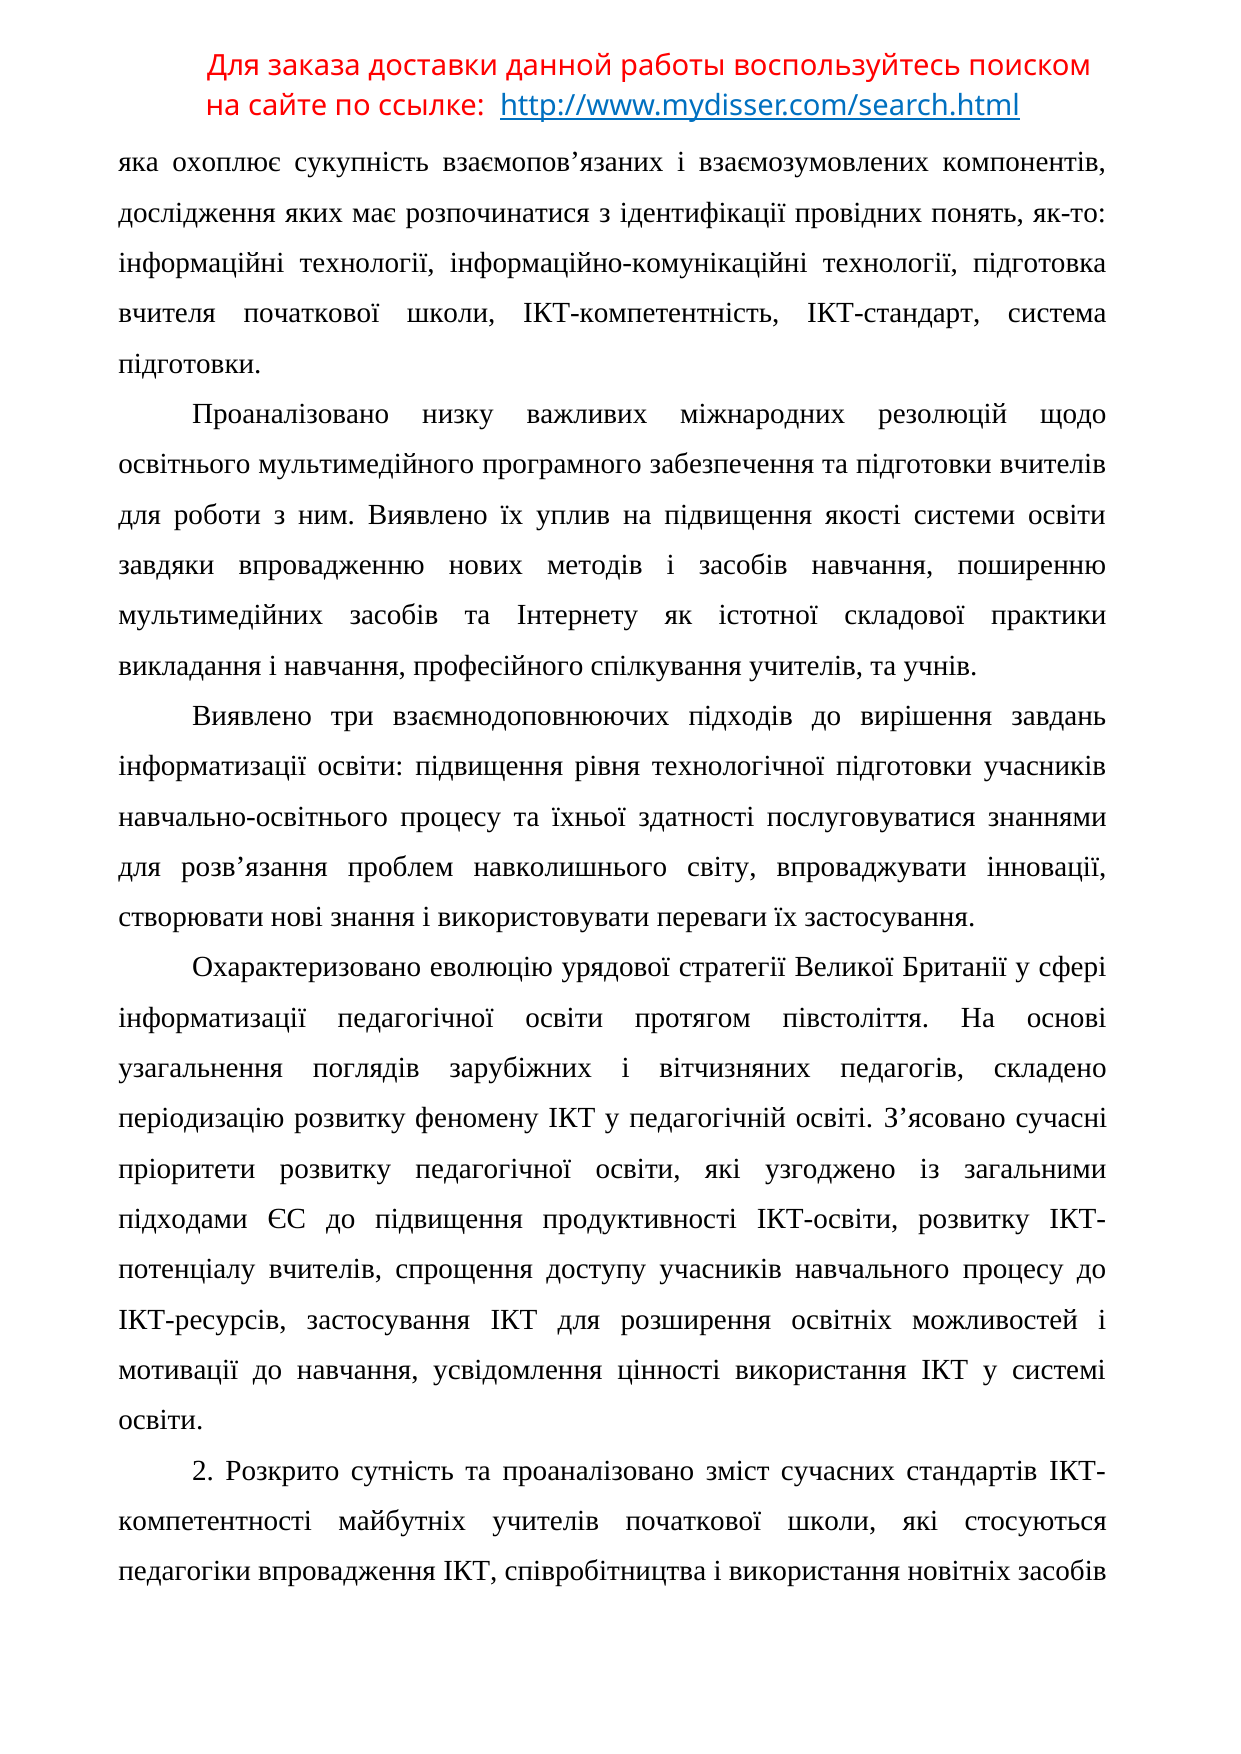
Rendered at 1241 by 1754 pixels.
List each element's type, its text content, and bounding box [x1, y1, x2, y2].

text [118, 144, 1107, 379]
text Проаналізовано низку важливих міжнародних резолюцій щодо освітнього мультимедійного програмного забезпечення та підготовки вчителів для роботи з ним. Виявлено їх уплив на підвищення якості системи освіти завдяки впровадженню нових методів і засобів навчання, поширенню мультимедійних засобів та Інтернету як істотної складової практики викладання і навчання, професійного спілкування учителів, та учнів. [118, 396, 1107, 681]
text Виявлено три взаємнодоповнюючих підходів до вирішення завдань інформатизації освіти: підвищення рівня технологічної підготовки учасників навчально-освітнього процесу та їхньої здатності послуговуватися знаннями для розв’язання проблем навколишнього світу, впроваджувати інновації, створювати нові знання і використовувати переваги їх застосування. [118, 698, 1107, 933]
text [118, 1453, 1107, 1587]
text Охарактеризовано еволюцію урядової стратегії Великої Британії у сфері інформатизації педагогічної освіти протягом півстоліття. На основі узагальнення поглядів зарубіжних і вітчизняних педагогів, складено періодизацію розвитку феномену ІКТ у педагогічній освіті. З’ясовано сучасні пріоритети розвитку педагогічної освіти, які узгоджено із загальними підходами ЄС до підвищення продуктивності ІКТ-освіти, розвитку ІКТ-потенціалу вчителів, спрощення доступу учасників навчального процесу до ІКТ-ресурсів, застосування ІКТ для розширення освітніх можливостей і мотивації до навчання, усвідомлення цінності використання ІКТ у системі освіти. [118, 949, 1107, 1436]
